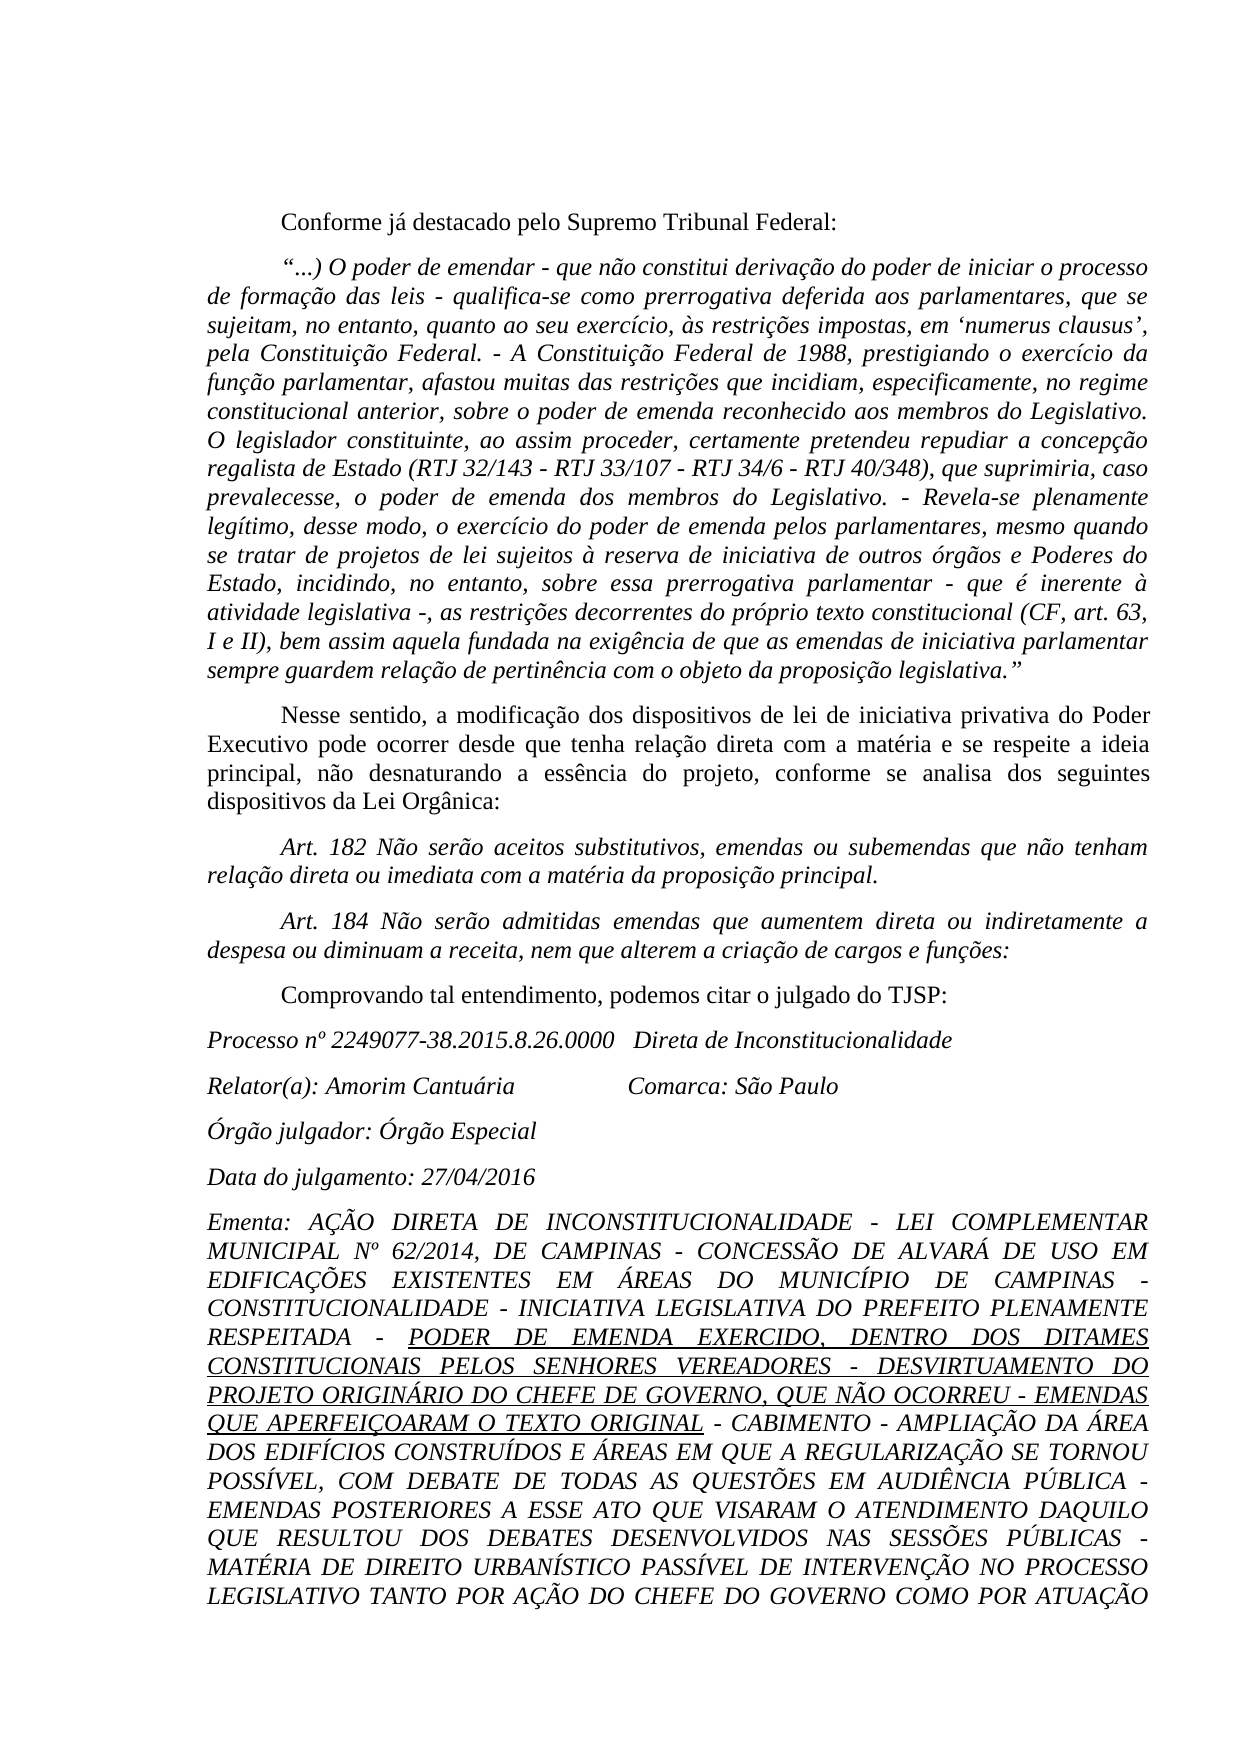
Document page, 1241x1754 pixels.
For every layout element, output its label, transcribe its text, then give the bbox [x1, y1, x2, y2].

text Comprovando tal entendimento, podemos citar o julgado do TJSP: [207, 980, 1152, 1009]
text Relator(a): Amorim Cantuária Comarca: São Paulo [207, 1071, 1152, 1100]
text Data do julgamento: 27/04/2016 [207, 1162, 1152, 1191]
text Art. 184 Não serão admitidas emendas que aumentem direta ou indiretamente a despesa ou diminuam a receita, nem que alterem a criação de cargos e funções: [207, 906, 1152, 963]
text Conforme já destacado pelo Supremo Tribunal Federal: [207, 207, 1152, 236]
text Órgão julgador: Órgão Especial [207, 1116, 1152, 1145]
text “...) O poder de emendar - que não constitui derivação do poder de iniciar o processo de formação das leis - qualifica-se como prerrogativa deferida aos parlamentares, que se sujeitam, no entanto, quanto ao seu exercício, às restrições impostas, em ‘numerus clausus’, pela Constituição Federal. - A Constituição Federal de 1988, prestigiando o exercício da função parlamentar, afastou muitas das restrições que incidiam, especificamente, no regime constitucional anterior, sobre o poder de emenda reconhecido aos membros do Legislativo. O legislador constituinte, ao assim proceder, certamente pretendeu repudiar a concepção regalista de Estado (RTJ 32/143 - RTJ 33/107 - RTJ 34/6 - RTJ 40/348), que suprimiria, caso prevalecesse, o poder de emenda dos membros do Legislativo. - Revela-se plenamente legítimo, desse modo, o exercício do poder de emenda pelos parlamentares, mesmo quando se tratar de projetos de lei sujeitos à reserva de iniciativa de outros órgãos e Poderes do Estado, incidindo, no entanto, sobre essa prerrogativa parlamentar - que é inerente à atividade legislativa -, as restrições decorrentes do próprio texto constitucional (CF, art. 63, I e II), bem assim aquela fundada na exigência de que as emendas de iniciativa parlamentar sempre guardem relação de pertinência com o objeto da proposição legislativa.” [207, 252, 1152, 683]
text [207, 1207, 1152, 1610]
text Art. 182 Não serão aceitos substitutivos, emendas ou subemendas que não tenham relação direta ou imediata com a matéria da proposição principal. [207, 832, 1152, 889]
text Processo nº 2249077-38.2015.8.26.0000 Direta de Inconstitucionalidade [207, 1026, 1152, 1054]
text Nesse sentido, a modificação dos dispositivos de lei de iniciativa privativa do Poder Executivo pode ocorrer desde que tenha relação direta com a matéria e se respeite a ideia principal, não desnaturando a essência do projeto, conforme se analisa dos seguintes dispositivos da Lei Orgânica: [207, 700, 1152, 815]
